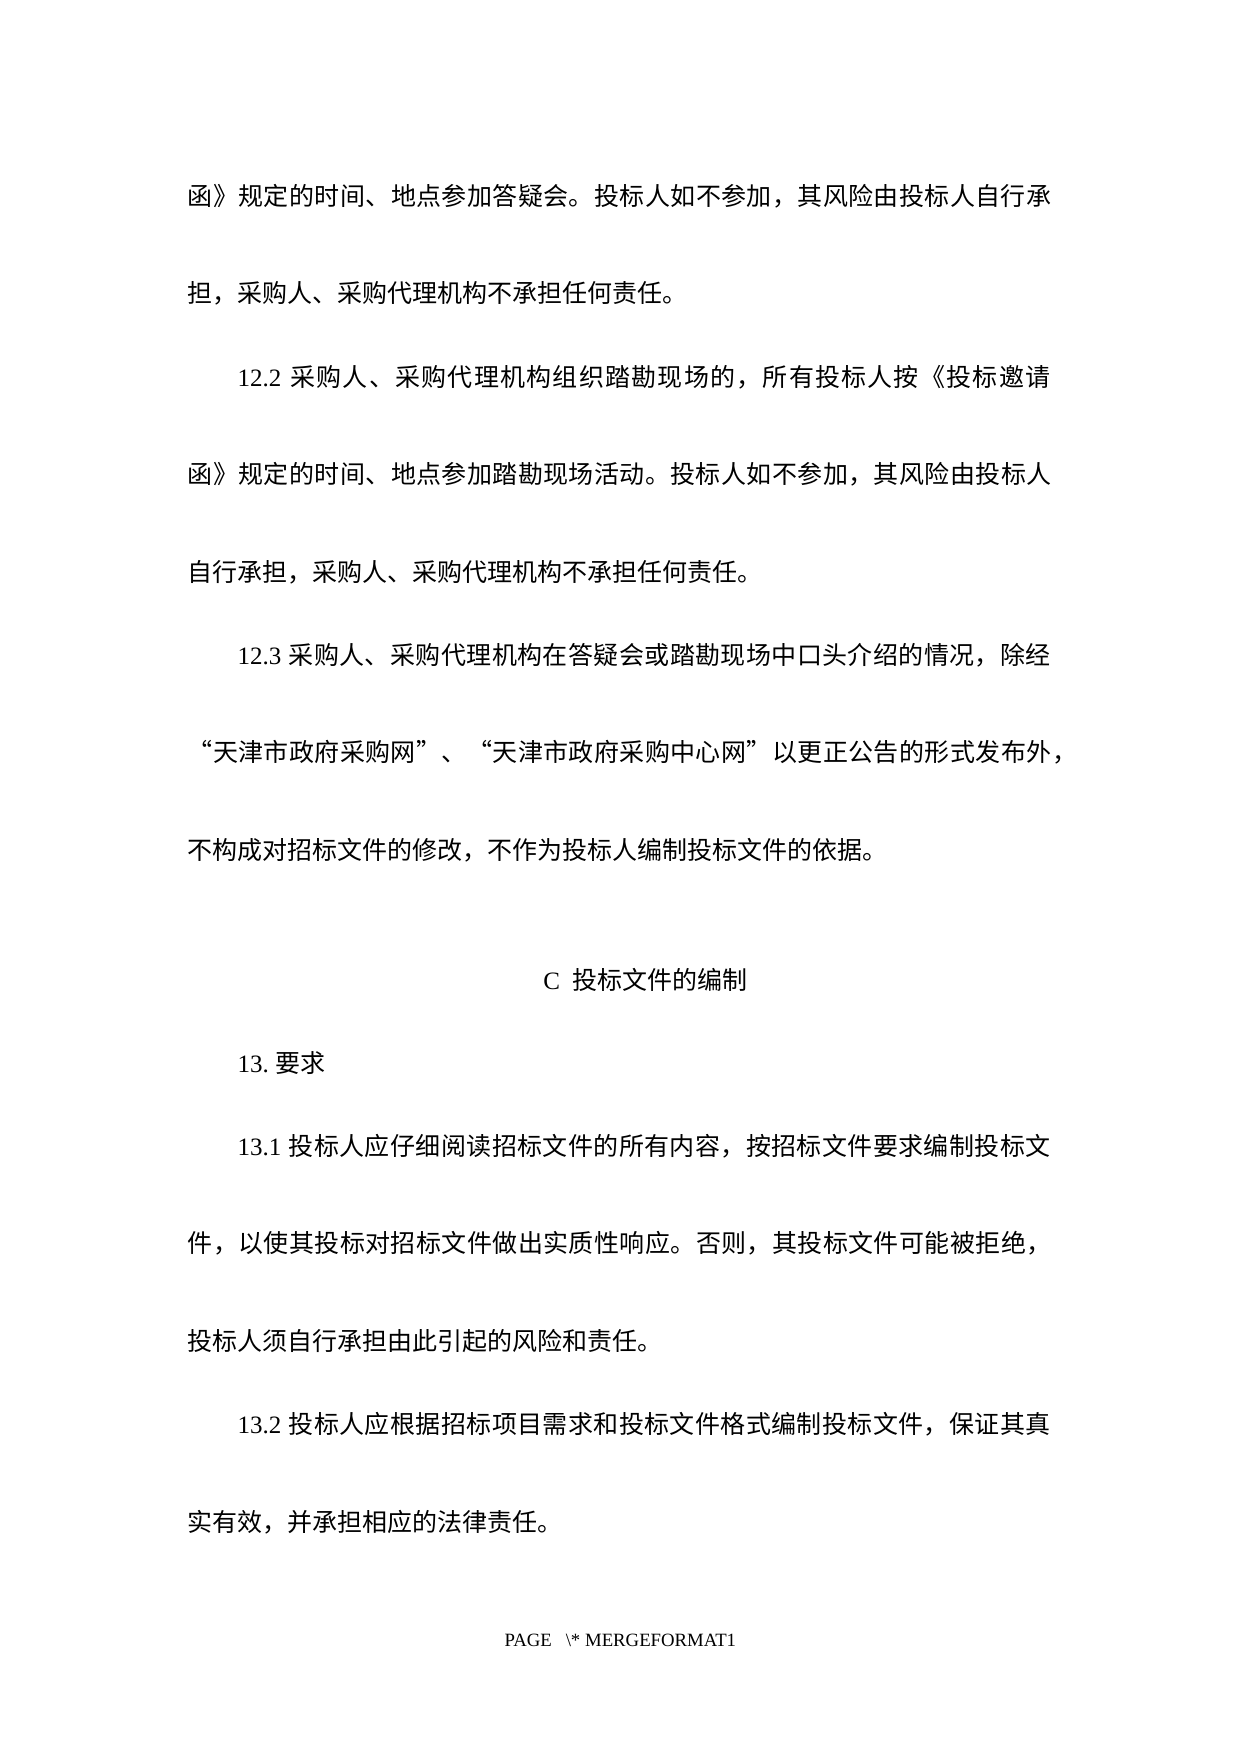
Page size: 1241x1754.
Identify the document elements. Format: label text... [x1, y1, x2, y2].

text 12.3 采购人、采购代理机构在答疑会或踏勘现场中口头介绍的情况，除经“天津市政府采购网”、“天津市政府采购中心网”以更正公告的形式发布外，不构成对招标文件的修改，不作为投标人编制投标文件的依据。 [187, 621, 1053, 881]
text 13.1 投标人应仔细阅读招标文件的所有内容，按招标文件要求编制投标文件，以使其投标对招标文件做出实质性响应。否则，其投标文件可能被拒绝，投标人须自行承担由此引起的风险和责任。 [187, 1112, 1053, 1372]
text C 投标文件的编制 [187, 946, 1053, 1011]
text 13.2 投标人应根据招标项目需求和投标文件格式编制投标文件，保证其真实有效，并承担相应的法律责任。 [187, 1390, 1053, 1553]
text 13. 要求 [187, 1029, 1053, 1094]
text 12.2 采购人、采购代理机构组织踏勘现场的，所有投标人按《投标邀请函》规定的时间、地点参加踏勘现场活动。投标人如不参加，其风险由投标人自行承担，采购人、采购代理机构不承担任何责任。 [187, 343, 1053, 603]
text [187, 162, 1053, 324]
